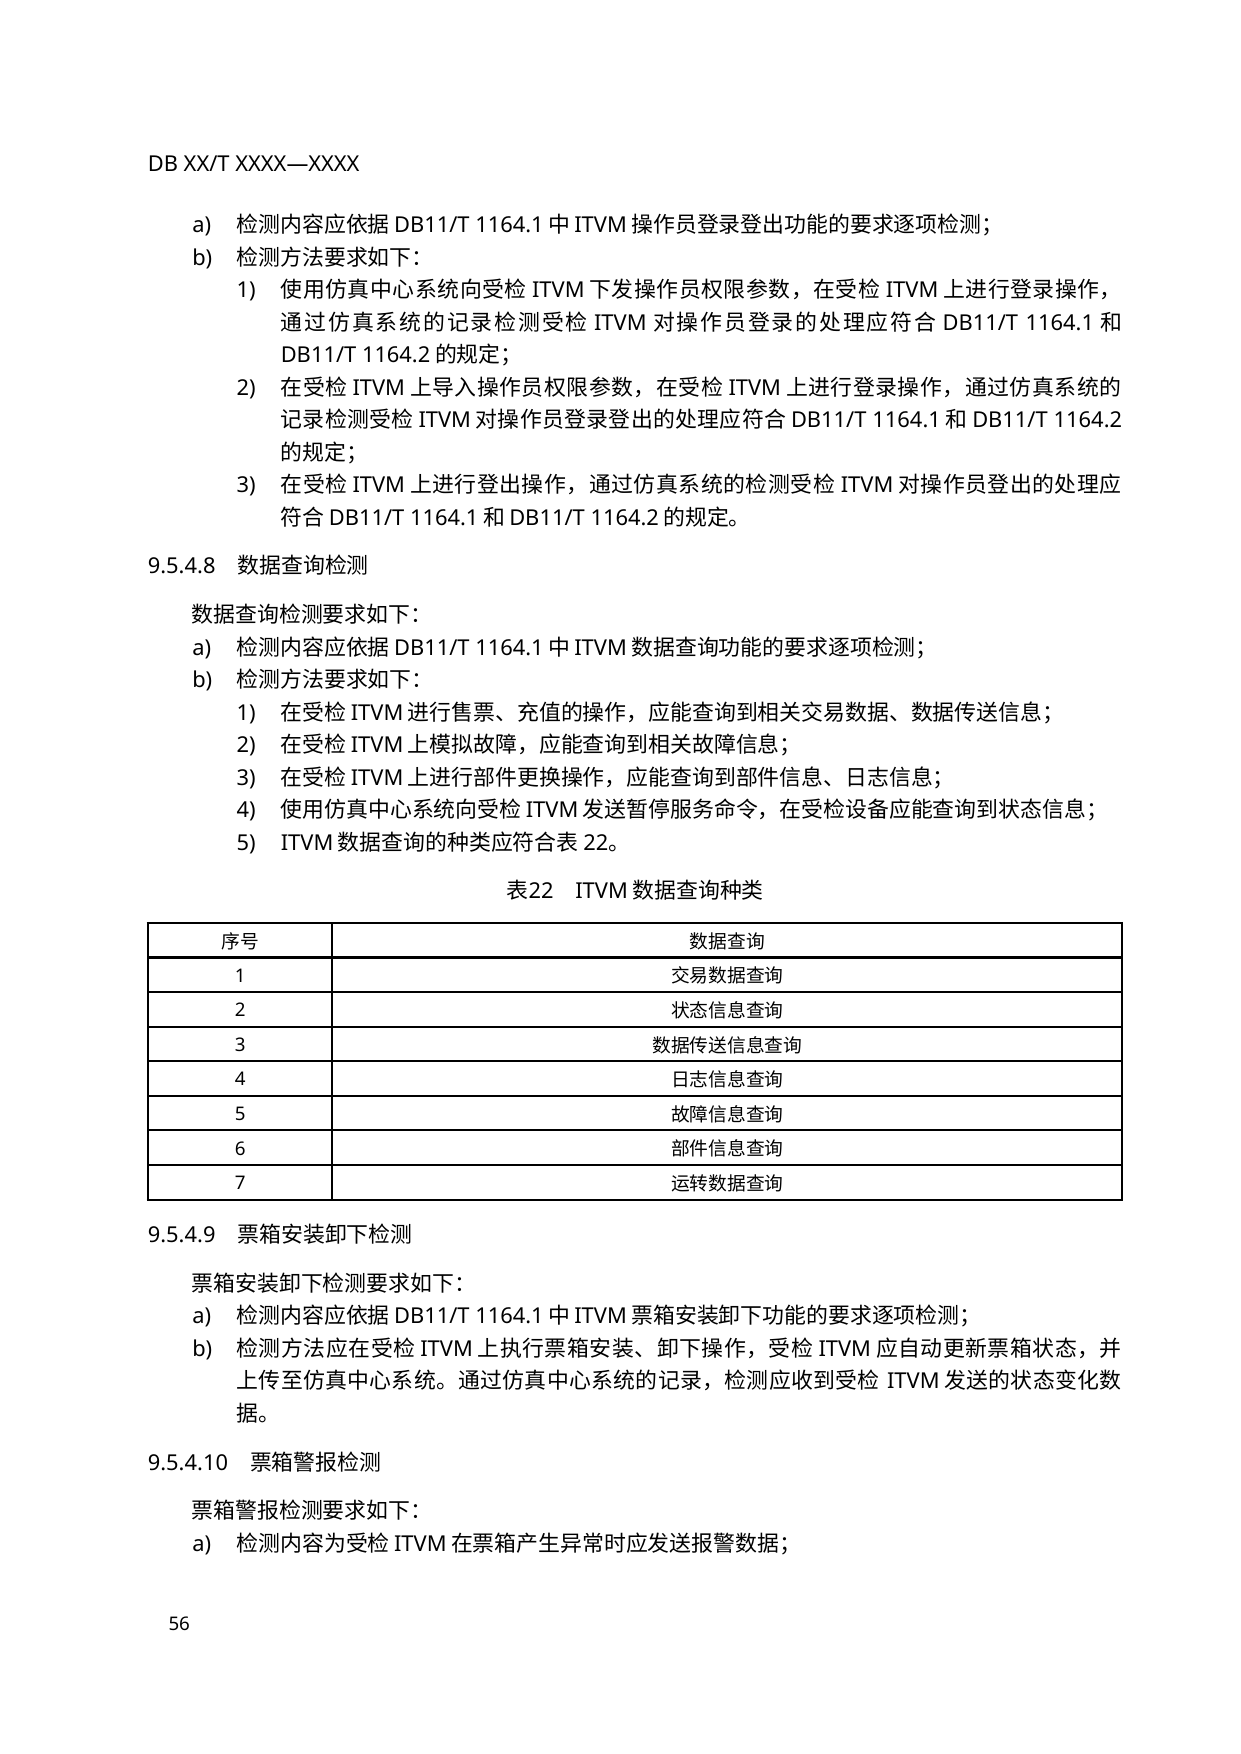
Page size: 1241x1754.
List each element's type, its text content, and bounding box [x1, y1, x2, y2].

text 在受检ITVM上进行部件更换操作，应能查询到部件信息、日志信息； [236, 759, 1122, 792]
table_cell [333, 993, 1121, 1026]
text 数据查询检测要求如下： [148, 597, 1122, 629]
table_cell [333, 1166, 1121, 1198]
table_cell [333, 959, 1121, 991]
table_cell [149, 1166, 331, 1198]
text 使用仿真中心系统向受检ITVM发送暂停服务命令，在受检设备应能查询到状态信息； [236, 792, 1122, 824]
text ITVM数据查询种类 [148, 873, 1122, 906]
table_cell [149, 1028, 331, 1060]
text 票箱警报检测 [148, 1444, 1122, 1477]
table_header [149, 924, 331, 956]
list 检测内容应依据DB11/T 1164.1中ITVM操作员登录登出功能的要求逐项检测； [192, 207, 1122, 239]
text 在受检ITVM上模拟故障，应能查询到相关故障信息； [236, 727, 1122, 759]
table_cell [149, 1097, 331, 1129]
text 检测方法应在受检ITVM上执行票箱安装、卸下操作，受检ITVM应自动更新票箱状态，并上传至仿真中心系统。通过仿真中心系统的记录，检测应收到受检ITVM发送的状态变化数据。 [192, 1331, 1122, 1428]
text 数据查询检测 [148, 548, 1122, 581]
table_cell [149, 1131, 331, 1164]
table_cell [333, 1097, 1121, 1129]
text 在受检ITVM上进行登出操作，通过仿真系统的检测受检ITVM对操作员登出的处理应符合DB11/T 1164.1和DB11/T 1164.2的规定。 [236, 467, 1122, 532]
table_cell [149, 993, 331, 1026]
list 检测内容为受检ITVM在票箱产生异常时应发送报警数据； [192, 1526, 1122, 1558]
text 检测方法要求如下： [192, 239, 1122, 272]
text 票箱警报检测要求如下： [148, 1493, 1122, 1526]
text ITVM数据查询的种类应符合表 22。 [236, 824, 1122, 857]
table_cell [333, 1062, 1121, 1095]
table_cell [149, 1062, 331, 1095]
list 在受检ITVM进行售票、充值的操作，应能查询到相关交易数据、数据传送信息； [236, 694, 1122, 727]
list 检测内容应依据DB11/T 1164.1中ITVM票箱安装卸下功能的要求逐项检测； [192, 1298, 1122, 1331]
text 检测方法要求如下： [192, 662, 1122, 694]
text 票箱安装卸下检测要求如下： [148, 1266, 1122, 1298]
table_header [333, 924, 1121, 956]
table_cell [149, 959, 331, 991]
text 票箱安装卸下检测 [148, 1217, 1122, 1249]
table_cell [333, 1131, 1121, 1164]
text 在受检ITVM上导入操作员权限参数，在受检ITVM上进行登录操作，通过仿真系统的记录检测受检ITVM对操作员登录登出的处理应符合DB11/T 1164.1和DB11/T 1164.2的规定； [236, 369, 1122, 467]
list 使用仿真中心系统向受检ITVM下发操作员权限参数，在受检ITVM上进行登录操作，通过仿真系统的记录检测受检ITVM对操作员登录的处理应符合DB11/T 1164.1和DB11/T 1164.2的规定； [236, 272, 1122, 369]
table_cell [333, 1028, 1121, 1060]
list 检测内容应依据DB11/T 1164.1中ITVM数据查询功能的要求逐项检测； [192, 629, 1122, 662]
